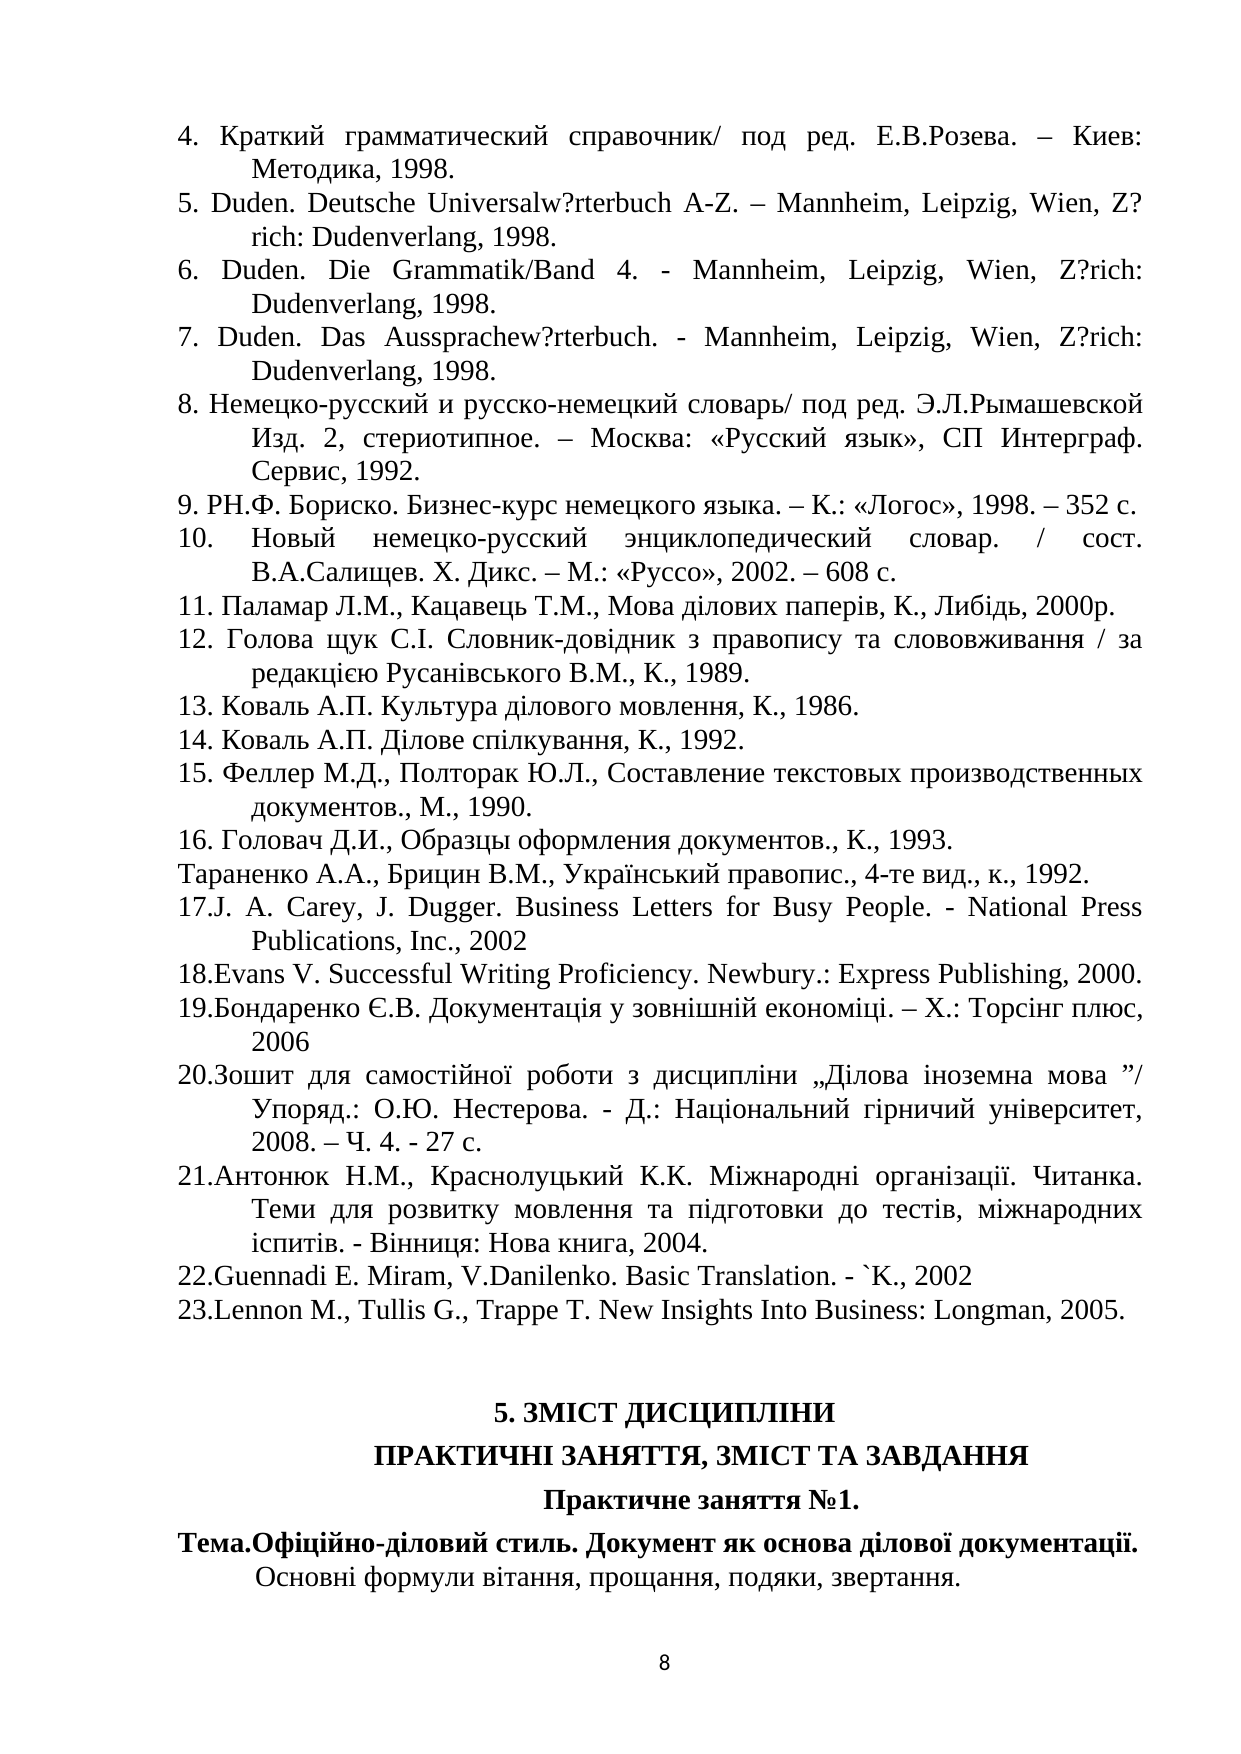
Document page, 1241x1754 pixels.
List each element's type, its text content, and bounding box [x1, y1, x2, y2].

text 4. Краткий грамматический справочник/ под ред. Е.В.Розева. – Киев: Методика, 1998. [177, 118, 1144, 185]
text 13. Коваль А.П. Культура ділового мовлення, К., 1986. [177, 688, 1144, 722]
text 5. ЗМІСТ ДИСЦИПЛІНИ [177, 1395, 1152, 1428]
text 11. Паламар Л.М., Кацавець Т.М., Мова ділових паперів, К., Либідь, 2000р. [177, 588, 1144, 621]
text ПРАКТИЧНІ ЗАНЯТТЯ, ЗМІСТ ТА ЗАВДАННЯ [177, 1438, 1152, 1472]
text 18.Evans V. Successful Writing Proficiency. Newbury.: Express Publishing, 2000. [177, 957, 1144, 990]
text 10. Новый немецко-русский энциклопедический словар. / сост. В.А.Салищев. Х. Дикс. – М.: «Руссо», 2002. – 608 с. [177, 521, 1144, 588]
text 12. Голова щук С.І. Словник-довідник з правопису та слововживання / за редакцією Русанівського В.М., К., 1989. [177, 621, 1144, 688]
text 14. Коваль А.П. Ділове спілкування, К., 1992. [177, 722, 1144, 755]
text 6. Duden. Die Grammatik/Band 4. - Mannheim, Leipzig, Wien, Z?rich: Dudenverlang, 1998. [177, 252, 1144, 319]
text 23.Lennon M., Tullis G., Trappe T. New Insights Into Business: Longman, 2005. [177, 1292, 1152, 1326]
text 21.Антонюк Н.М., Краснолуцький К.К. Міжнародні організації. Читанка. Теми для розвитку мовлення та підготовки до тестів, міжнародних іспитів. - Вінниця: Нова книга, 2004. [177, 1158, 1144, 1258]
text Тараненко А.А., Брицин В.М., Український правопис., 4-те вид., к., 1992. [177, 856, 1144, 889]
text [185, 1559, 1144, 1593]
text 22.Guennadi E. Miram, V.Danilenko. Basic Translation. - `K., 2002 [177, 1258, 1144, 1292]
text 19.Бондаренко Є.В. Документація у зовнішній економіці. – Х.: Торсінг плюс, 2006 [177, 990, 1144, 1057]
text 17.J. A. Carey, J. Dugger. Business Letters for Busy People. - National Press Publications, Inc., 2002 [177, 889, 1144, 957]
text 7. Duden. Das Aussprachew?rterbuch. - Mannheim, Leipzig, Wien, Z?rich: Dudenverlang, 1998. [177, 319, 1144, 386]
text 8. Немецко-русский и русско-немецкий словарь/ под ред. Э.Л.Рымашевской Изд. 2, стериотипное. – Москва: «Русский язык», СП Интерграф. Сервис, 1992. [177, 386, 1144, 487]
text 15. Феллер М.Д., Полторак Ю.Л., Составление текстовых производственных документов., М., 1990. [177, 755, 1144, 822]
text 20.Зошит для самостійної роботи з дисципліни „Ділова іноземна мова ”/ Упоряд.: О.Ю. Нестерова. - Д.: Національний гірничий університет, 2008. – Ч. 4. - 27 с. [177, 1057, 1144, 1158]
text 5. Duden. Deutsche Universalw?rterbuch A-Z. – Mannheim, Leipzig, Wien, Z?rich: Dudenverlang, 1998. [177, 185, 1144, 252]
text Практичне заняття №1. [177, 1482, 1152, 1516]
text 16. Головач Д.И., Образцы оформления документов., К., 1993. [177, 822, 1144, 856]
text 9. РН.Ф. Бориско. Бизнес-курс немецкого языка. – К.: «Логос», 1998. – 352 с. [177, 487, 1144, 521]
text Тема.Офіційно-діловий стиль. Документ як основа ділової документації. [177, 1526, 1152, 1559]
